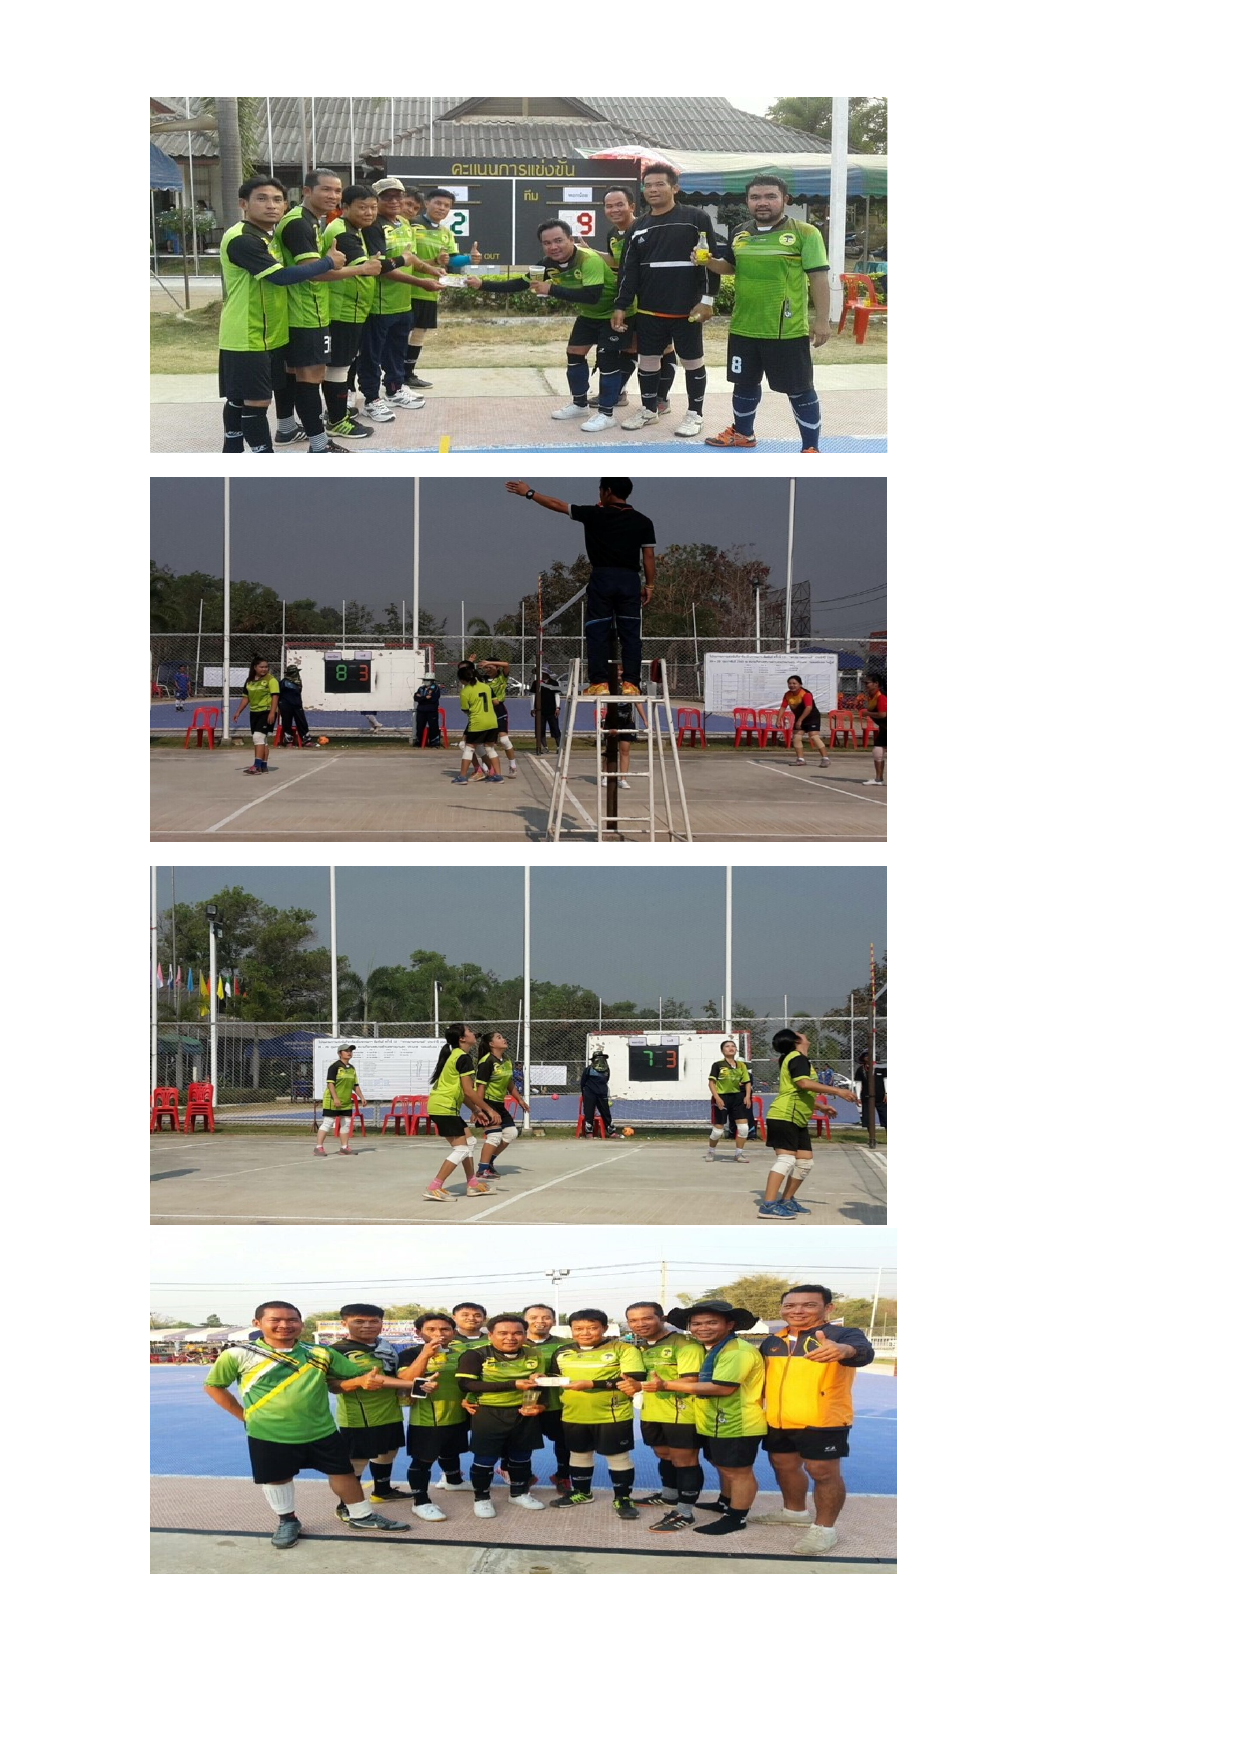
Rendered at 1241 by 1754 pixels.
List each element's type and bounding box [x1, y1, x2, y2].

picture [150, 97, 888, 453]
picture [150, 866, 887, 1225]
picture [150, 1228, 897, 1574]
picture [150, 477, 887, 842]
